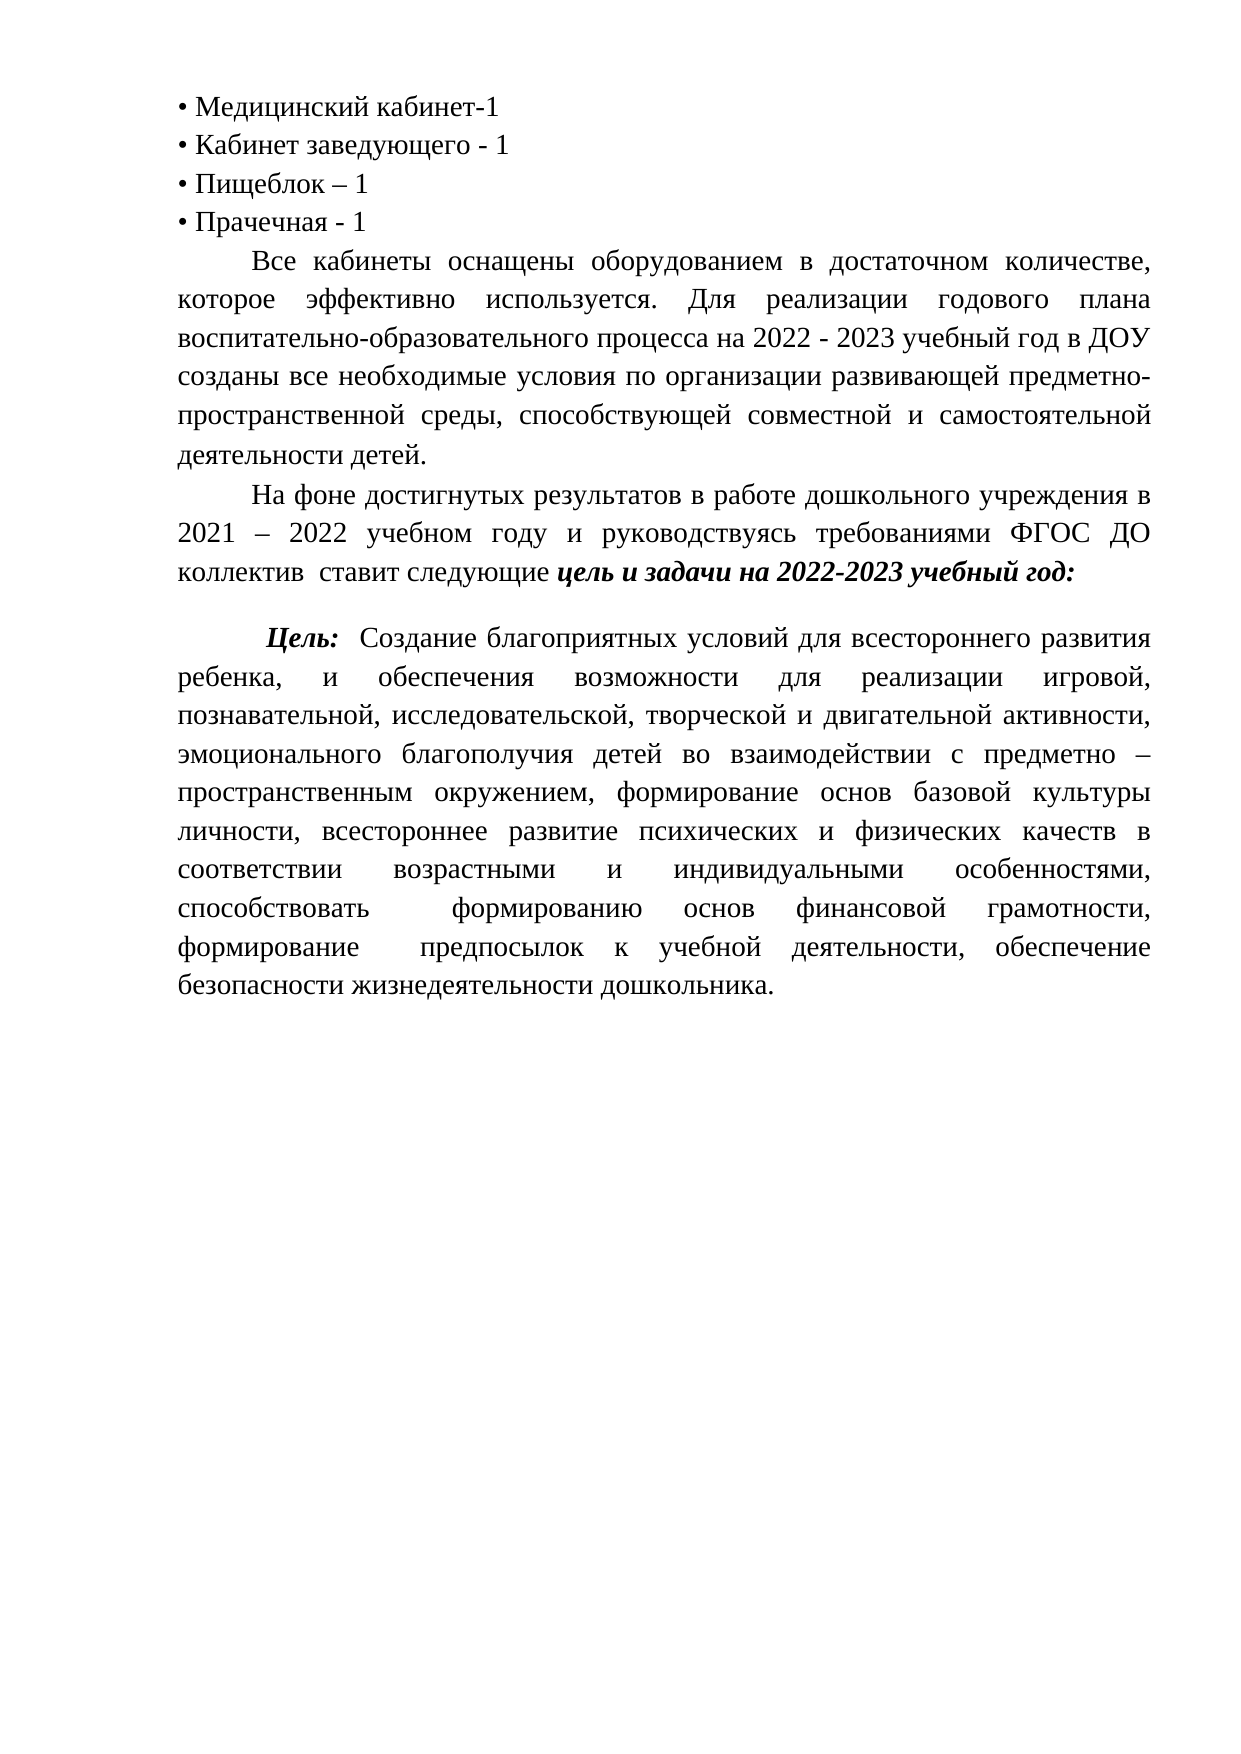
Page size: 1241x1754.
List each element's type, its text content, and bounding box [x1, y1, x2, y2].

text Все кабинеты оснащены оборудованием в достаточном количестве, которое эффективно используется. Для реализации годового плана воспитательно-образовательного процесса на 2022 - 2023 учебный год в ДОУ созданы все необходимые условия по организации развивающей предметно-пространственной среды, способствующей совместной и самостоятельной деятельности детей. [177, 243, 1152, 471]
text На фоне достигнутых результатов в работе дошкольного учреждения в 2021 – 2022 учебном году и руководствуясь требованиями ФГОС ДО коллектив ставит следующие цель и задачи на 2022-2023 учебный год: [177, 477, 1152, 587]
text Цель: Создание благоприятных условий для всестороннего развития ребенка, и обеспечения возможности для реализации игровой, познавательной, исследовательской, творческой и двигательной активности, эмоционального благополучия детей во взаимодействии с предметно – пространственным окружением, формирование основ базовой культуры личности, всестороннее развитие психических и физических качеств в соответствии возрастными и индивидуальными особенностями, способствовать формированию основ финансовой грамотности, формирование предпосылок к учебной деятельности, обеспечение безопасности жизнедеятельности дошкольника. [177, 620, 1152, 1001]
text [177, 89, 1152, 199]
text • Прачечная - 1 [177, 204, 1144, 238]
